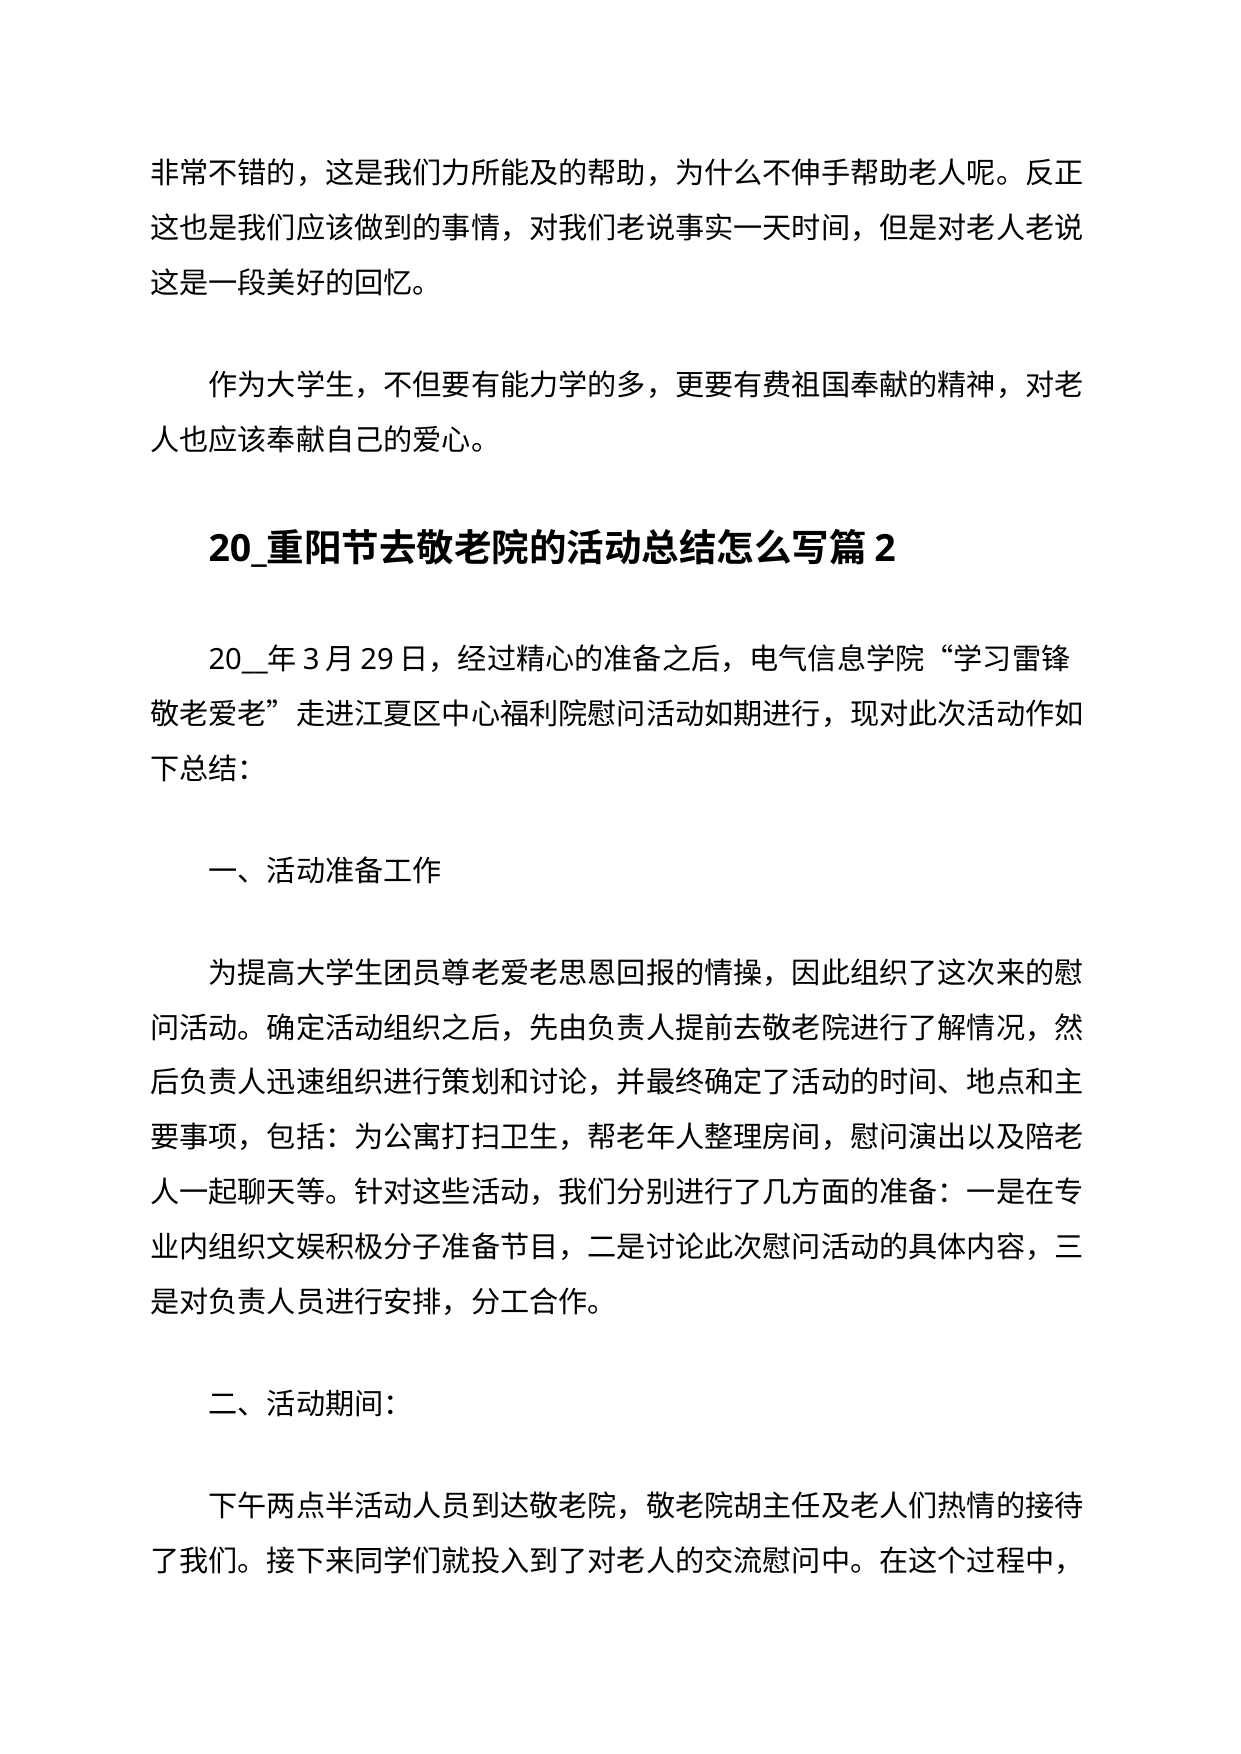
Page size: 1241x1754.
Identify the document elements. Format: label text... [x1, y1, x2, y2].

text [150, 1482, 1090, 1579]
text 20__年3月29日，经过精心的准备之后，电气信息学院“学习雷锋敬老爱老”走进江夏区中心福利院慰问活动如期进行，现对此次活动作如下总结： [150, 636, 1090, 788]
text 作为大学生，不但要有能力学的多，更要有费祖国奉献的精神，对老人也应该奉献自己的爱心。 [150, 362, 1090, 459]
text 一、活动准备工作 [150, 847, 1090, 890]
text 为提高大学生团员尊老爱老思恩回报的情操，因此组织了这次来的慰问活动。确定活动组织之后，先由负责人提前去敬老院进行了解情况，然后负责人迅速组织进行策划和讨论，并最终确定了活动的时间、地点和主要事项，包括：为公寓打扫卫生，帮老年人整理房间，慰问演出以及陪老人一起聊天等。针对这些活动，我们分别进行了几方面的准备：一是在专业内组织文娱积极分子准备节目，二是讨论此次慰问活动的具体内容，三是对负责人员进行安排，分工合作。 [150, 949, 1090, 1321]
text 20_重阳节去敬老院的活动总结怎么写篇2 [150, 518, 1090, 573]
text 二、活动期间： [150, 1380, 1090, 1423]
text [150, 150, 1090, 302]
